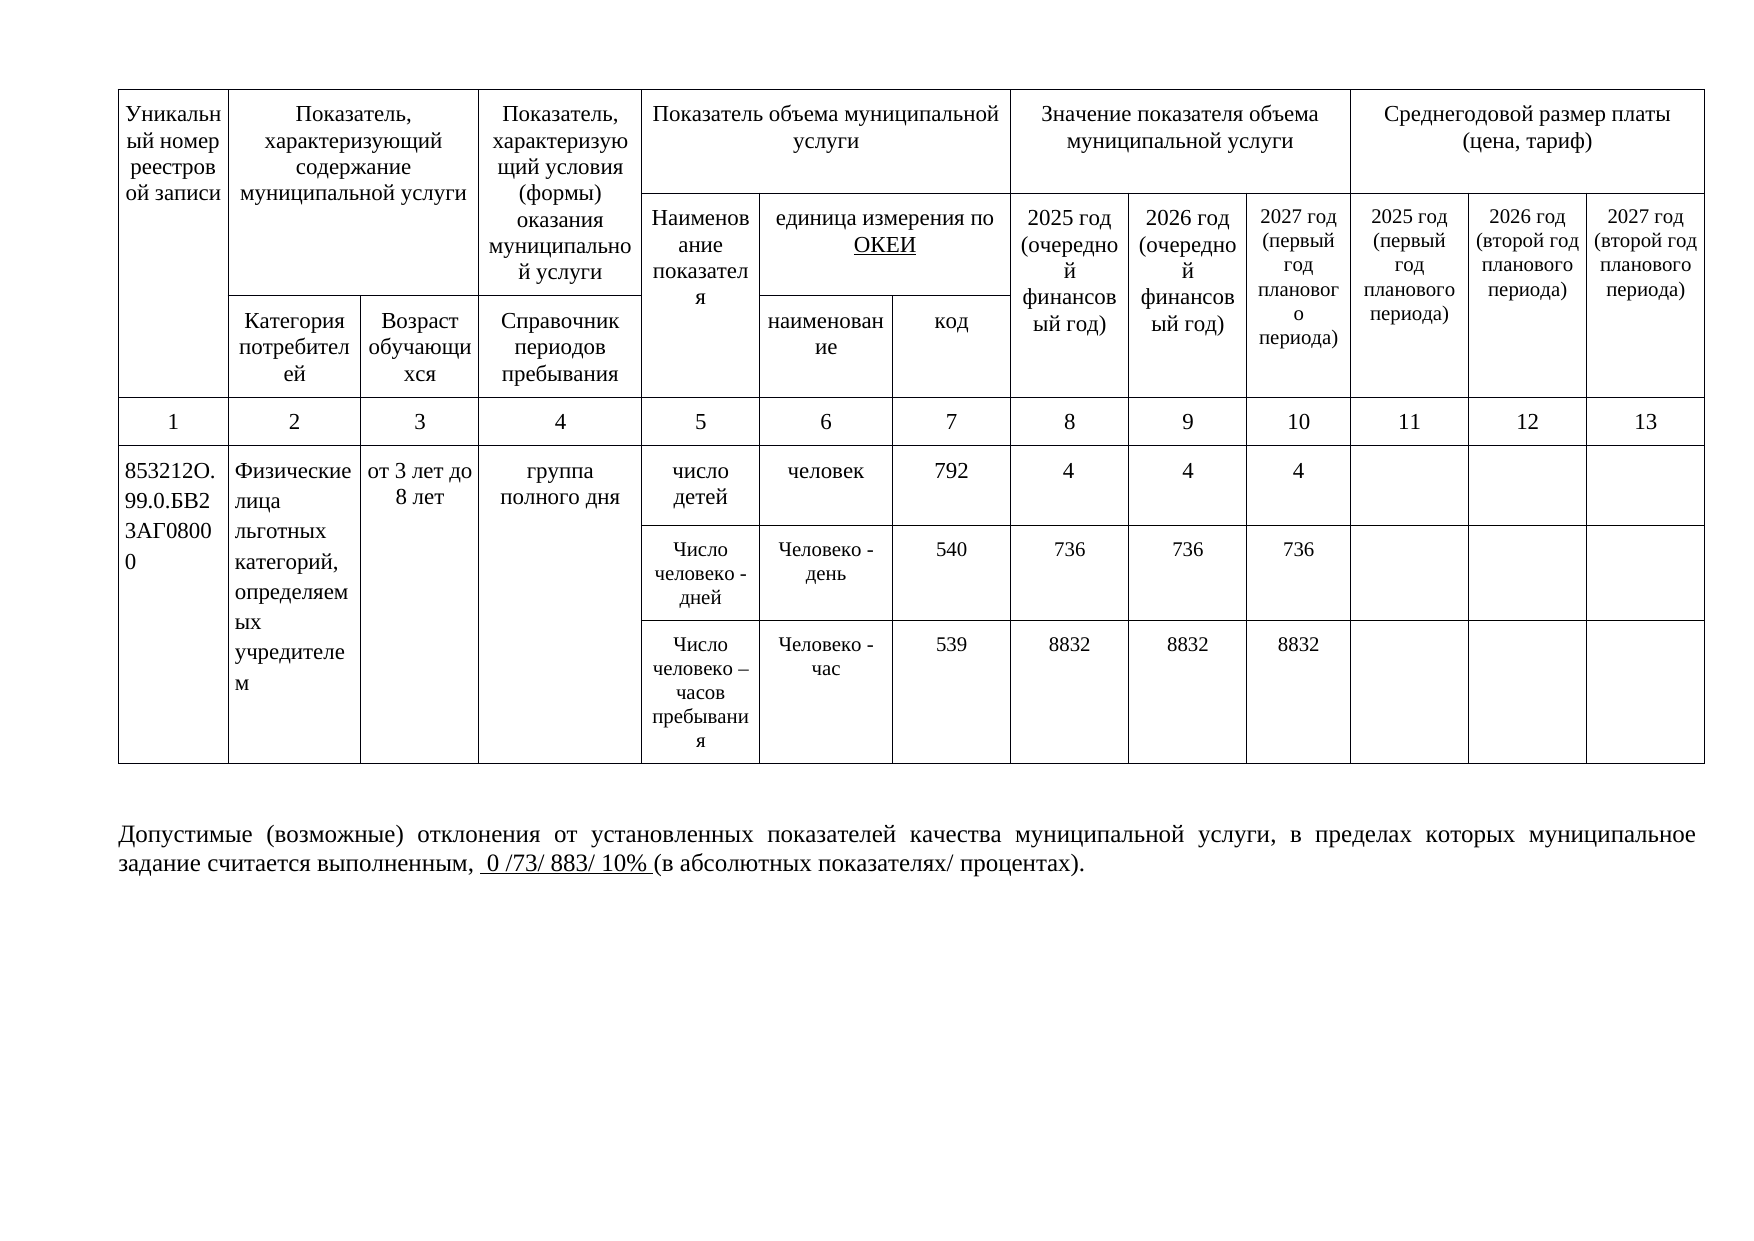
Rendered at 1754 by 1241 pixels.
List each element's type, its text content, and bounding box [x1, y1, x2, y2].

table_cell 7 [893, 398, 1010, 445]
table_cell [1469, 446, 1586, 525]
table_cell 2026 год (второй год планового периода) [1469, 194, 1586, 397]
table_cell Человеко -день [760, 526, 892, 620]
table_cell Число человеко –часов пребывания [642, 621, 759, 763]
table_cell 4 [1129, 446, 1246, 525]
table_cell 13 [1587, 398, 1704, 445]
table_cell человек [760, 446, 892, 525]
table_cell 853212О.99.0.БВ23АГ08000 [119, 446, 228, 763]
table_cell 736 [1129, 526, 1246, 620]
table_cell код [893, 296, 1010, 397]
table_cell 4 [1011, 446, 1128, 525]
table_cell 8 [1011, 398, 1128, 445]
table_cell Справочник периодов пребывания [479, 296, 641, 397]
table_cell 4 [1247, 446, 1350, 525]
table_cell число детей [642, 446, 759, 525]
table_cell 10 [1247, 398, 1350, 445]
text Допустимые (возможные) отклонения от установленных показателей качества муниципальной услуги, в пределах которых муниципальное задание считается выполненным, 0 /73/ 883/ 10% (в абсолютных показателях/ процентах). [118, 819, 1698, 877]
table_cell [1351, 526, 1468, 620]
table_cell от 3 лет до 8 лет [361, 446, 478, 763]
table_cell 6 [760, 398, 892, 445]
table_cell 8832 [1247, 621, 1350, 763]
table_cell Физические лица льготных категорий, определяемых учредителем [229, 446, 360, 763]
table_cell 2025 год (очередной финансовый год) [1011, 194, 1128, 397]
table_cell [1587, 526, 1704, 620]
table_header Показатель, характеризующий условия (формы) оказания муниципальной услуги [479, 90, 641, 295]
table_cell 3 [361, 398, 478, 445]
table_header Показатель, характеризующий содержание муниципальной услуги [229, 90, 478, 295]
table_cell [1469, 526, 1586, 620]
table_cell 539 [893, 621, 1010, 763]
table_cell [1469, 621, 1586, 763]
table_cell 2026 год (очередной финансовый год) [1129, 194, 1246, 397]
table_cell 736 [1247, 526, 1350, 620]
table_cell 540 [893, 526, 1010, 620]
table_cell 8832 [1129, 621, 1246, 763]
table_cell 9 [1129, 398, 1246, 445]
table_cell группа полного дня [479, 446, 641, 763]
table_header Среднегодовой размер платы (цена, тариф) [1351, 90, 1704, 193]
table_header Показатель объема муниципальной услуги [642, 90, 1010, 193]
table_cell 4 [479, 398, 641, 445]
table_cell Наименование показателя [642, 194, 759, 397]
table_cell 2027 год (первый год планового периода) [1247, 194, 1350, 397]
table_cell 8832 [1011, 621, 1128, 763]
table_cell 2027 год (второй год планового периода) [1587, 194, 1704, 397]
table_cell [1587, 621, 1704, 763]
table_cell [1351, 446, 1468, 525]
table_cell 11 [1351, 398, 1468, 445]
table_cell 5 [642, 398, 759, 445]
table_cell 2 [229, 398, 360, 445]
table_cell Число человеко - дней [642, 526, 759, 620]
table_cell Человеко -час [760, 621, 892, 763]
table_cell [1587, 446, 1704, 525]
table_header Значение показателя объема муниципальной услуги [1011, 90, 1350, 193]
table_cell 792 [893, 446, 1010, 525]
table_cell Возраст обучающихся [361, 296, 478, 397]
table_cell 1 [119, 398, 228, 445]
table_header Уникальный номер реестровой записи [119, 90, 228, 397]
table_cell 736 [1011, 526, 1128, 620]
table_cell 2025 год (первый год планового периода) [1351, 194, 1468, 397]
table_cell наименование [760, 296, 892, 397]
table_cell [1351, 621, 1468, 763]
table_cell Категория потребителей [229, 296, 360, 397]
table_cell 12 [1469, 398, 1586, 445]
table_cell единица измерения по ОКЕИ [760, 194, 1010, 295]
